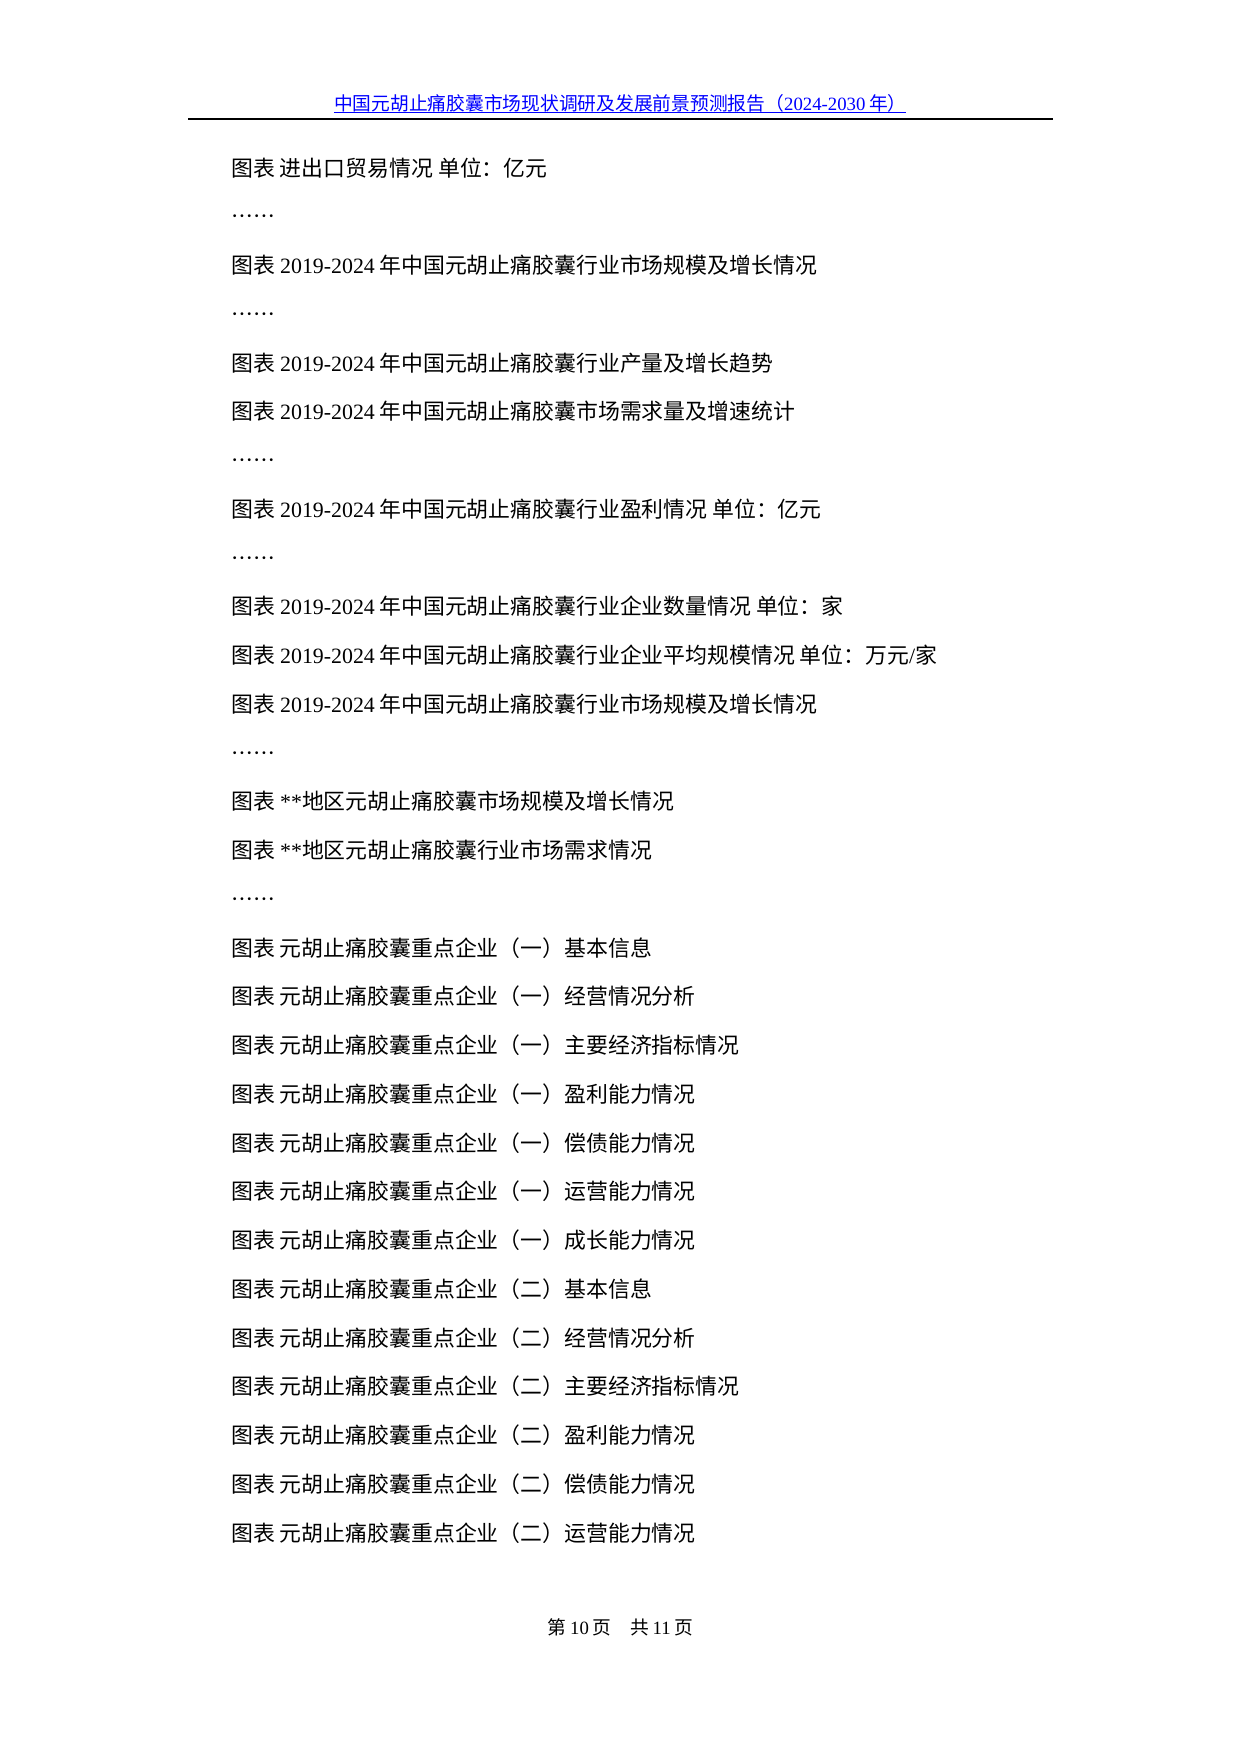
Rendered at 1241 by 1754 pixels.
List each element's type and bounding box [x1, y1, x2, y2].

text [187, 150, 1053, 1548]
